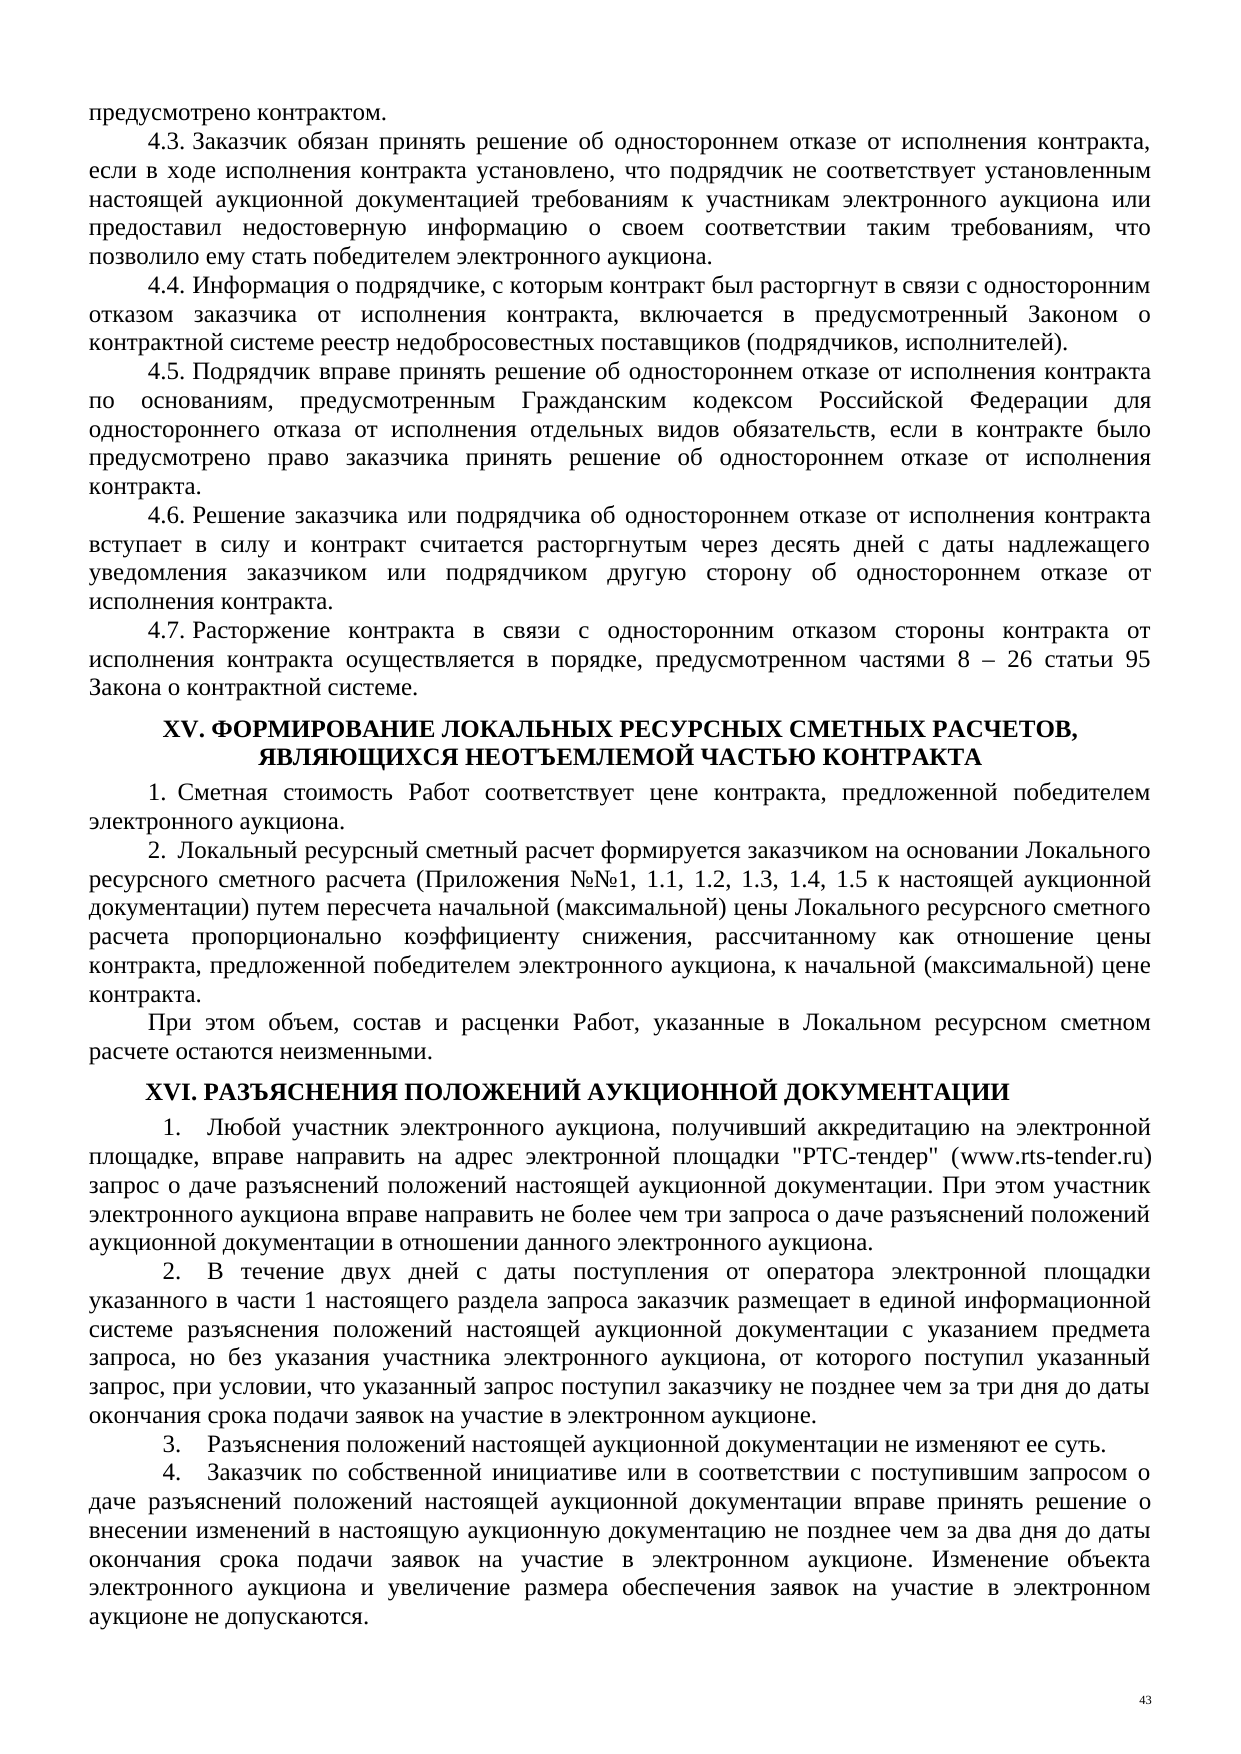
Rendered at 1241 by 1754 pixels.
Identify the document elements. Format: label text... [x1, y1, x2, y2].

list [89, 97, 1152, 126]
list Подрядчик вправе принять решение об одностороннем отказе от исполнения контракта по основаниям, предусмотренным Гражданским кодексом Российской Федерации для одностороннего отказа от исполнения отдельных видов обязательств, если в контракте было предусмотрено право заказчика принять решение об одностороннем отказе от исполнения контракта. [89, 356, 1152, 500]
list Заказчик обязан принять решение об одностороннем отказе от исполнения контракта, если в ходе исполнения контракта установлено, что подрядчик не соответствует установленным настоящей аукционной документацией требованиям к участникам электронного аукциона или предоставил недостоверную информацию о своем соответствии таким требованиям, что позволило ему стать победителем электронного аукциона. [89, 126, 1152, 270]
list Заказчик по собственной инициативе или в соответствии с поступившим запросом о даче разъяснений положений настоящей аукционной документации вправе принять решение о внесении изменений в настоящую аукционную документацию не позднее чем за два дня до даты окончания срока подачи заявок на участие в электронном аукционе. Изменение объекта электронного аукциона и увеличение размера обеспечения заявок на участие в электронном аукционе не допускаются. [89, 1457, 1152, 1630]
list Информация о подрядчике, с которым контракт был расторгнут в связи с односторонним отказом заказчика от исполнения контракта, включается в предусмотренный Законом о контрактной системе реестр недобросовестных поставщиков (подрядчиков, исполнителей). [89, 270, 1152, 356]
list Решение заказчика или подрядчика об одностороннем отказе от исполнения контракта вступает в силу и контракт считается расторгнутым через десять дней с даты надлежащего уведомления заказчиком или подрядчиком другую сторону об одностороннем отказе от исполнения контракта. [89, 500, 1152, 615]
text XVI. РАЗЪЯСНЕНИЯ ПОЛОЖЕНИЙ АУКЦИОННОЙ ДОКУМЕНТАЦИИ [89, 1077, 1152, 1106]
list Разъяснения положений настоящей аукционной документации не изменяют ее суть. [89, 1429, 1152, 1457]
list Любой участник электронного аукциона, получивший аккредитацию на электронной площадке, вправе направить на адрес электронной площадки "РТС-тендер" (www.rts-tender.ru) запрос о даче разъяснений положений настоящей аукционной документации. При этом участник электронного аукциона вправе направить не более чем три запроса о даче разъяснений положений аукционной документации в отношении данного электронного аукциона. [89, 1112, 1152, 1256]
list В течение двух дней с даты поступления от оператора электронной площадки указанного в части 1 настоящего раздела запроса заказчик размещает в единой информационной системе разъяснения положений настоящей аукционной документации с указанием предмета запроса, но без указания участника электронного аукциона, от которого поступил указанный запрос, при условии, что указанный запрос поступил заказчику не позднее чем за три дня до даты окончания срока подачи заявок на участие в электронном аукционе. [89, 1256, 1152, 1429]
list Расторжение контракта в связи с односторонним отказом стороны контракта от исполнения контракта осуществляется в порядке, предусмотренном частями 8 – 26 статьи 95 Закона о контрактной системе. [89, 615, 1152, 701]
text XV. ФОРМИРОВАНИЕ ЛОКАЛЬНЫХ РЕСУРСНЫХ СМЕТНЫХ РАСЧЕТОВ, ЯВЛЯЮЩИХСЯ НЕОТЪЕМЛЕМОЙ ЧАСТЬЮ КОНТРАКТА [89, 714, 1152, 771]
list Сметная стоимость Работ соответствует цене контракта, предложенной победителем электронного аукциона. [89, 777, 1152, 835]
list Локальный ресурсный сметный расчет формируется заказчиком на основании Локального ресурсного сметного расчета (Приложения №№1, 1.1, 1.2, 1.3, 1.4, 1.5 к настоящей аукционной документации) путем пересчета начальной (максимальной) цены Локального ресурсного сметного расчета пропорционально коэффициенту снижения, рассчитанному как отношение цены контракта, предложенной победителем электронного аукциона, к начальной (максимальной) цене контракта. [89, 835, 1152, 1007]
text При этом объем, состав и расценки Работ, указанные в Локальном ресурсном сметном расчете остаются неизменными. [89, 1007, 1152, 1065]
